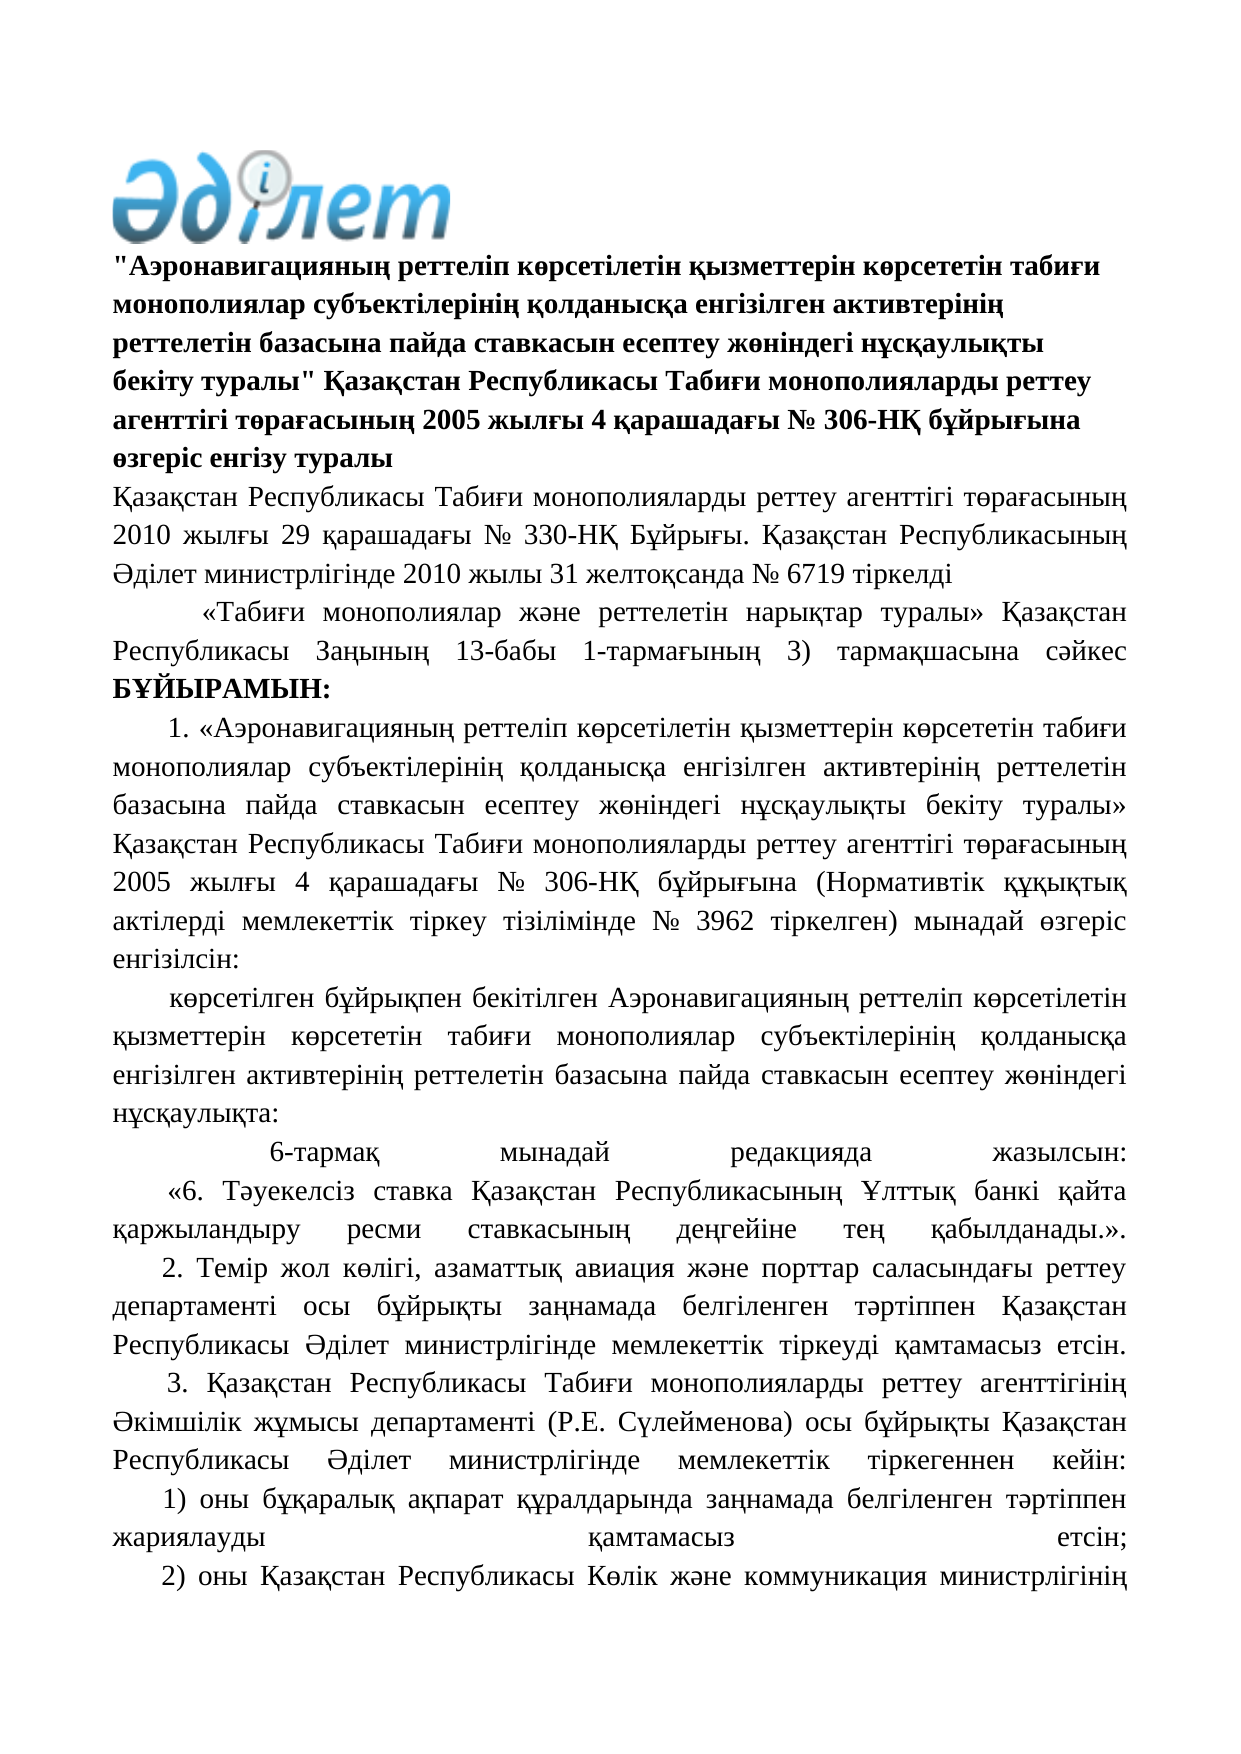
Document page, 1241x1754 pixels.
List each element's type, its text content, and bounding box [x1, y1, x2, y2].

picture [112, 150, 451, 244]
text Қазақстан Республикасы Табиғи монополияларды реттеу агенттігі төрағасының 2010 жылғы 29 қарашадағы № 330-НҚ Бұйрығы. Қазақстан Республикасының Әділет министрлігінде 2010 жылы 31 желтоқсанда № 6719 тіркелді [112, 479, 1128, 589]
text "Аэронавигацияның реттеліп көрсетілетін қызметтерін көрсететін табиғи монополиялар субъектілерінің қолданысқа енгізілген активтерінің реттелетін базасына пайда ставкасын есептеу жөніндегі нұсқаулықты бекіту туралы" Қазақстан Республикасы Табиғи монополияларды реттеу агенттігі төрағасының 2005 жылғы 4 қарашадағы № 306-НҚ бұйрығына өзгеріс енгізу туралы [112, 248, 1128, 474]
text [112, 594, 1128, 1592]
